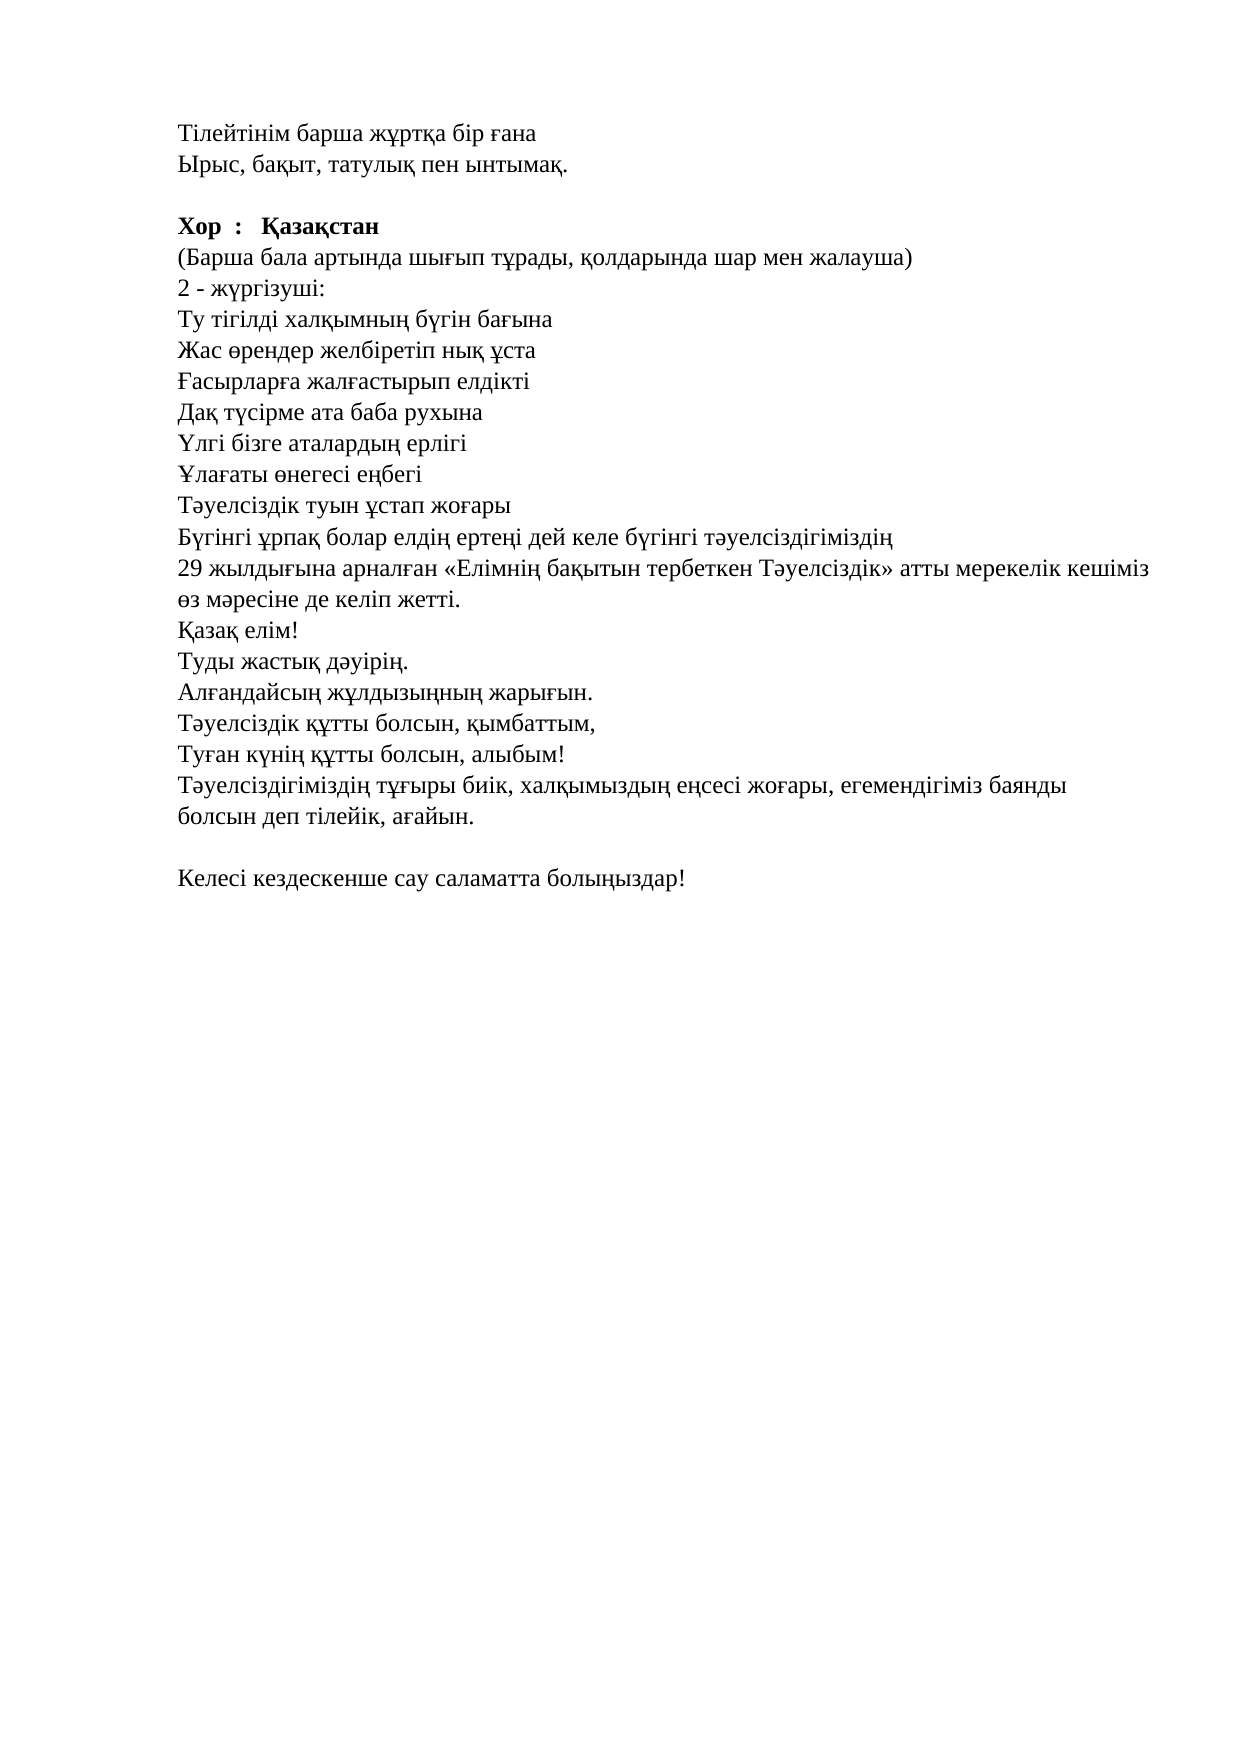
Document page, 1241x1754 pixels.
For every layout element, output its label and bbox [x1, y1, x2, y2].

text [177, 118, 1152, 892]
